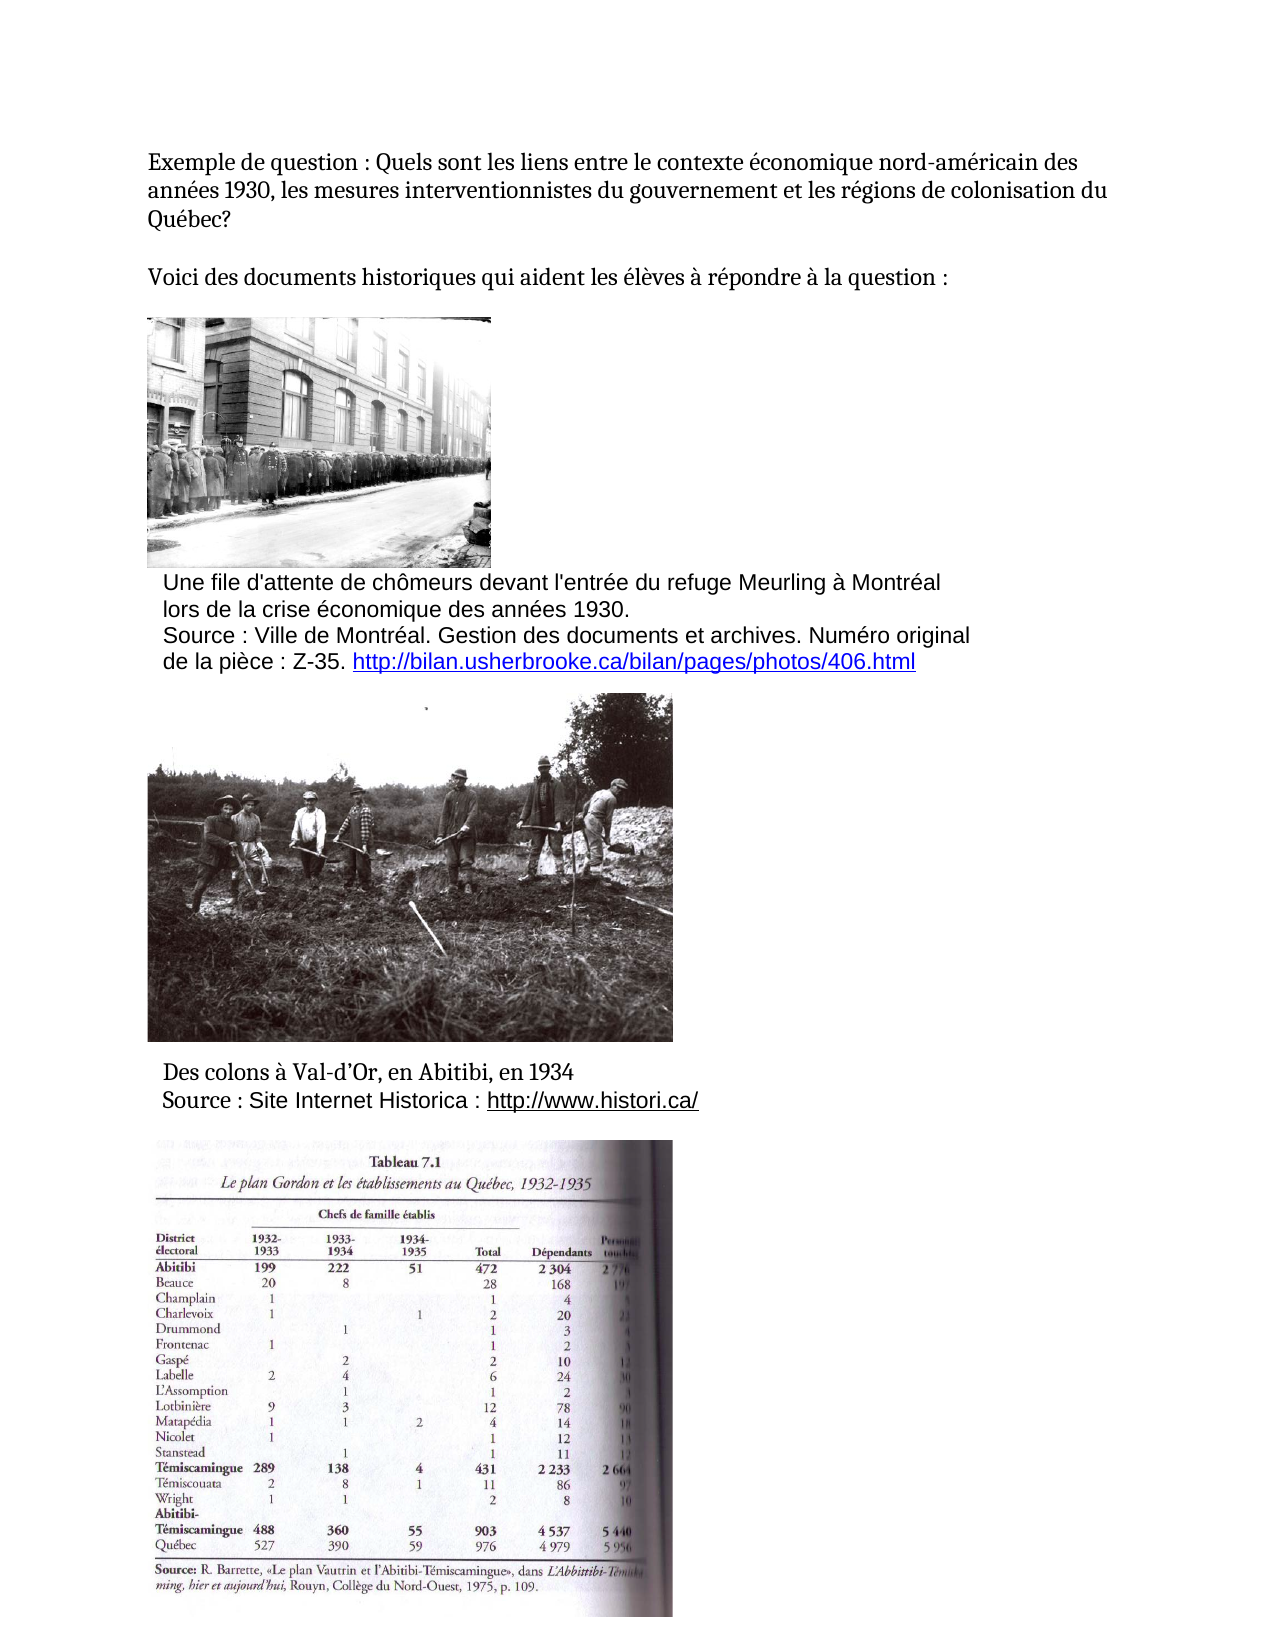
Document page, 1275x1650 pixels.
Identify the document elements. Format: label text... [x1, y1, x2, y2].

picture [147, 1140, 673, 1617]
text Exemple de question : Quels sont les liens entre le contexte économique nord-américain des années 1930, les mesures interventionnistes du gouvernement et les régions de colonisation du Québec? [148, 148, 1127, 234]
picture [147, 693, 673, 1042]
picture [147, 317, 491, 568]
text Voici des documents historiques qui aident les élèves à répondre à la question : [148, 263, 1127, 291]
